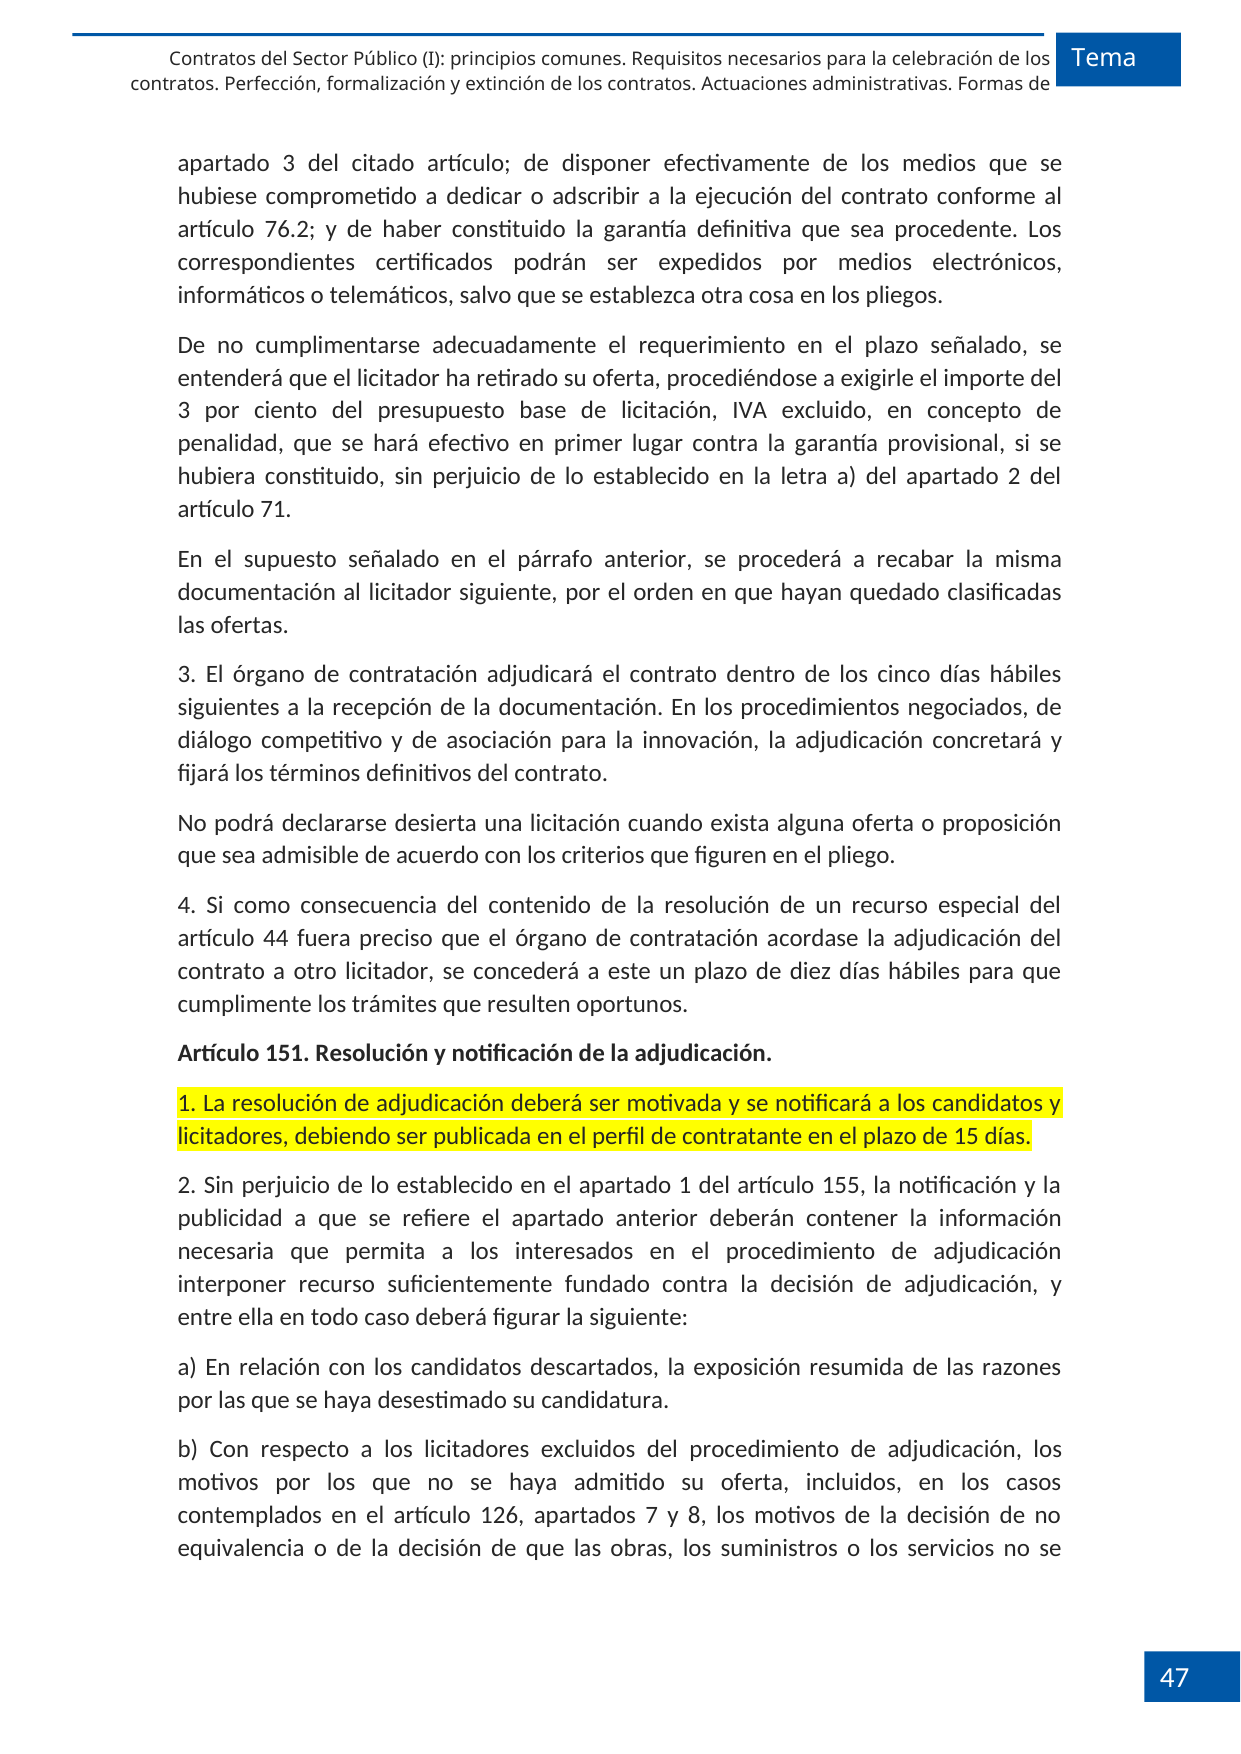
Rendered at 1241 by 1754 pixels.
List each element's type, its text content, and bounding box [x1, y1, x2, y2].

text De no cumplimentarse adecuadamente el requerimiento en el plazo señalado, se entenderá que el licitador ha retirado su oferta, procediéndose a exigirle el importe del 3 por ciento del presupuesto base de licitación, IVA excluido, en concepto de penalidad, que se hará efectivo en primer lugar contra la garantía provisional, si se hubiera constituido, sin perjuicio de lo establecido en la letra a) del apartado 2 del artículo 71. [177, 329, 1063, 524]
text 1. La resolución de adjudicación deberá ser motivada y se notificará a los candidatos y licitadores, debiendo ser publicada en el perfil de contratante en el plazo de 15 días. [177, 1118, 1063, 1151]
text 4. Si como consecuencia del contenido de la resolución de un recurso especial del artículo 44 fuera preciso que el órgano de contratación acordase la adjudicación del contrato a otro licitador, se concederá a este un plazo de diez días hábiles para que cumplimente los trámites que resulten oportunos. [177, 889, 1063, 1018]
text 2. Sin perjuicio de lo establecido en el apartado 1 del artículo 155, la notificación y la publicidad a que se refiere el apartado anterior deberán contener la información necesaria que permita a los interesados en el procedimiento de adjudicación interponer recurso suficientemente fundado contra la decisión de adjudicación, y entre ella en todo caso deberá figurar la siguiente: [177, 1170, 1063, 1332]
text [177, 148, 1063, 310]
text En el supuesto señalado en el párrafo anterior, se procederá a recabar la misma documentación al licitador siguiente, por el orden en que hayan quedado clasificadas las ofertas. [177, 543, 1063, 639]
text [177, 1433, 1063, 1563]
text No podrá declararse desierta una licitación cuando exista alguna oferta o proposición que sea admisible de acuerdo con los criterios que figuren en el pliego. [177, 807, 1063, 870]
text Artículo 151. Resolución y notificación de la adjudicación. [177, 1038, 1063, 1068]
text 3. El órgano de contratación adjudicará el contrato dentro de los cinco días hábiles siguientes a la recepción de la documentación. En los procedimientos negociados, de diálogo competitivo y de asociación para la innovación, la adjudicación concretará y fijará los términos definitivos del contrato. [177, 658, 1063, 788]
text a) En relación con los candidatos descartados, la exposición resumida de las razones por las que se haya desestimado su candidatura. [177, 1351, 1063, 1414]
